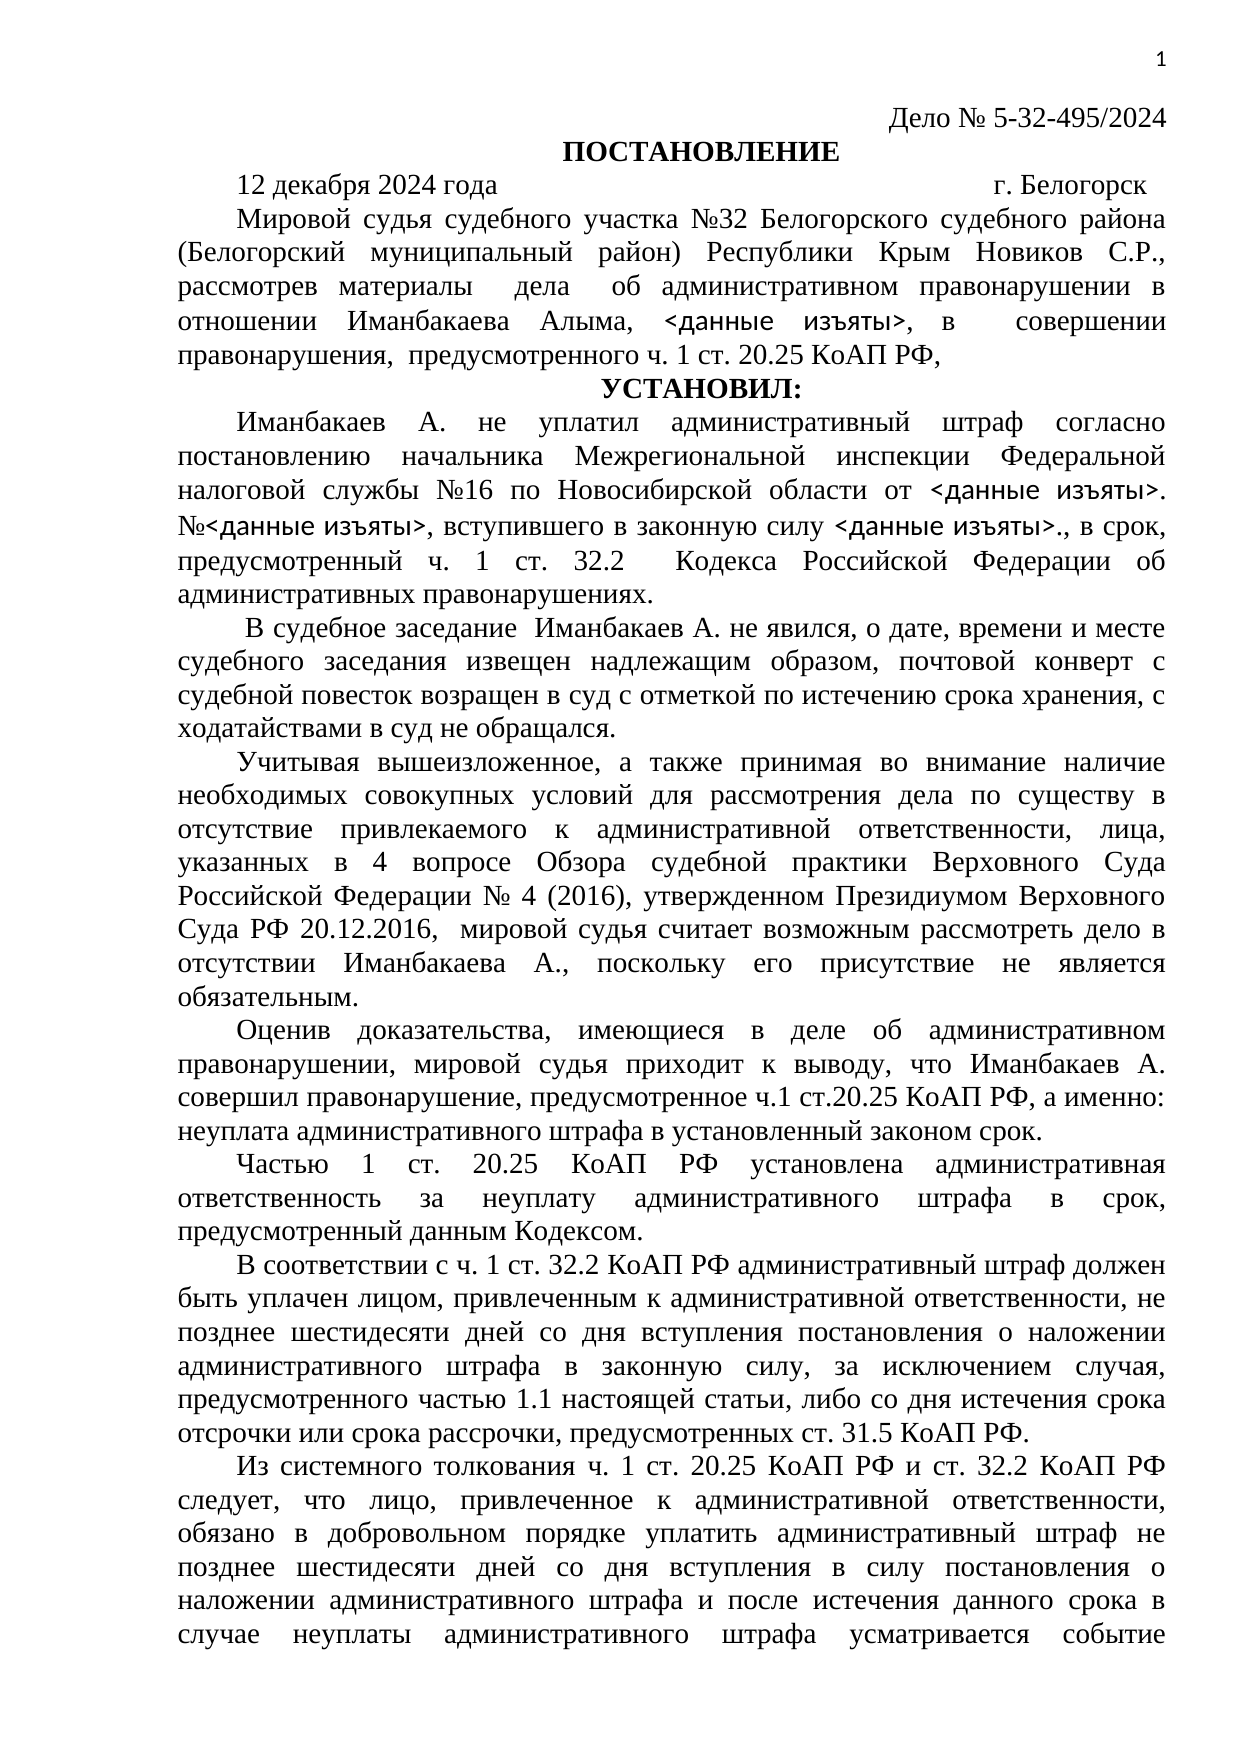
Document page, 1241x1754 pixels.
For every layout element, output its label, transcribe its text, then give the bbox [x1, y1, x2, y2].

text Оценив доказательства, имеющиеся в деле об административном правонарушении, мировой судья приходит к выводу, что Иманбакаев А. совершил правонарушение, предусмотренное ч.1 ст.20.25 КоАП РФ, а именно: неуплата административного штрафа в установленный законом срок. [177, 1012, 1166, 1146]
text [177, 1448, 1166, 1649]
text ПОСТАНОВЛЕНИЕ [177, 134, 1166, 167]
text Частью 1 ст. 20.25 КоАП РФ установлена административная ответственность за неуплату административного штрафа в срок, предусмотренный данным Кодексом. [177, 1146, 1166, 1247]
text Учитывая вышеизложенное, а также принимая во внимание наличие необходимых совокупных условий для рассмотрения дела по существу в отсутствие привлекаемого к административной ответственности, лица, указанных в 4 вопросе Обзора судебной практики Верховного Суда Российской Федерации № 4 (2016), утвержденном Президиумом Верховного Суда РФ 20.12.2016, мировой судья считает возможным рассмотреть дело в отсутствии Иманбакаева А., поскольку его присутствие не является обязательным. [177, 744, 1166, 1012]
text Дело № 5-32-495/2024 [177, 100, 1166, 134]
text В соответствии с ч. 1 ст. 32.2 КоАП РФ административный штраф должен быть уплачен лицом, привлеченным к административной ответственности, не позднее шестидесяти дней со дня вступления постановления о наложении административного штрафа в законную силу, за исключением случая, предусмотренного частью 1.1 настоящей статьи, либо со дня истечения срока отсрочки или срока рассрочки, предусмотренных ст. 31.5 КоАП РФ. [177, 1247, 1166, 1448]
text В судебное заседание Иманбакаев А. не явился, о дате, времени и месте судебного заседания извещен надлежащим образом, почтовой конверт с судебной повесток возращен в суд с отметкой по истечению срока хранения, с ходатайствами в суд не обращался. [177, 610, 1166, 744]
text Иманбакаев А. не уплатил административный штраф согласно постановлению начальника Межрегиональной инспекции Федеральной налоговой службы №16 по Новосибирской области от <данные изъяты>. №<данные изъяты>, вступившего в законную силу <данные изъяты>., в срок, предусмотренный ч. 1 ст. 32.2 Кодекса Российской Федерации об административных правонарушениях. [177, 404, 1166, 610]
text УСТАНОВИЛ: [177, 371, 1166, 404]
text Мировой судья судебного участка №32 Белогорского судебного района (Белогорский муниципальный район) Республики Крым Новиков С.Р., рассмотрев материалы дела об административном правонарушении в отношении Иманбакаева Алыма, <данные изъяты>, в совершении правонарушения, предусмотренного ч. 1 ст. 20.25 КоАП РФ, [177, 201, 1166, 371]
text 12 декабря 2024 года г. Белогорск [177, 167, 1166, 201]
